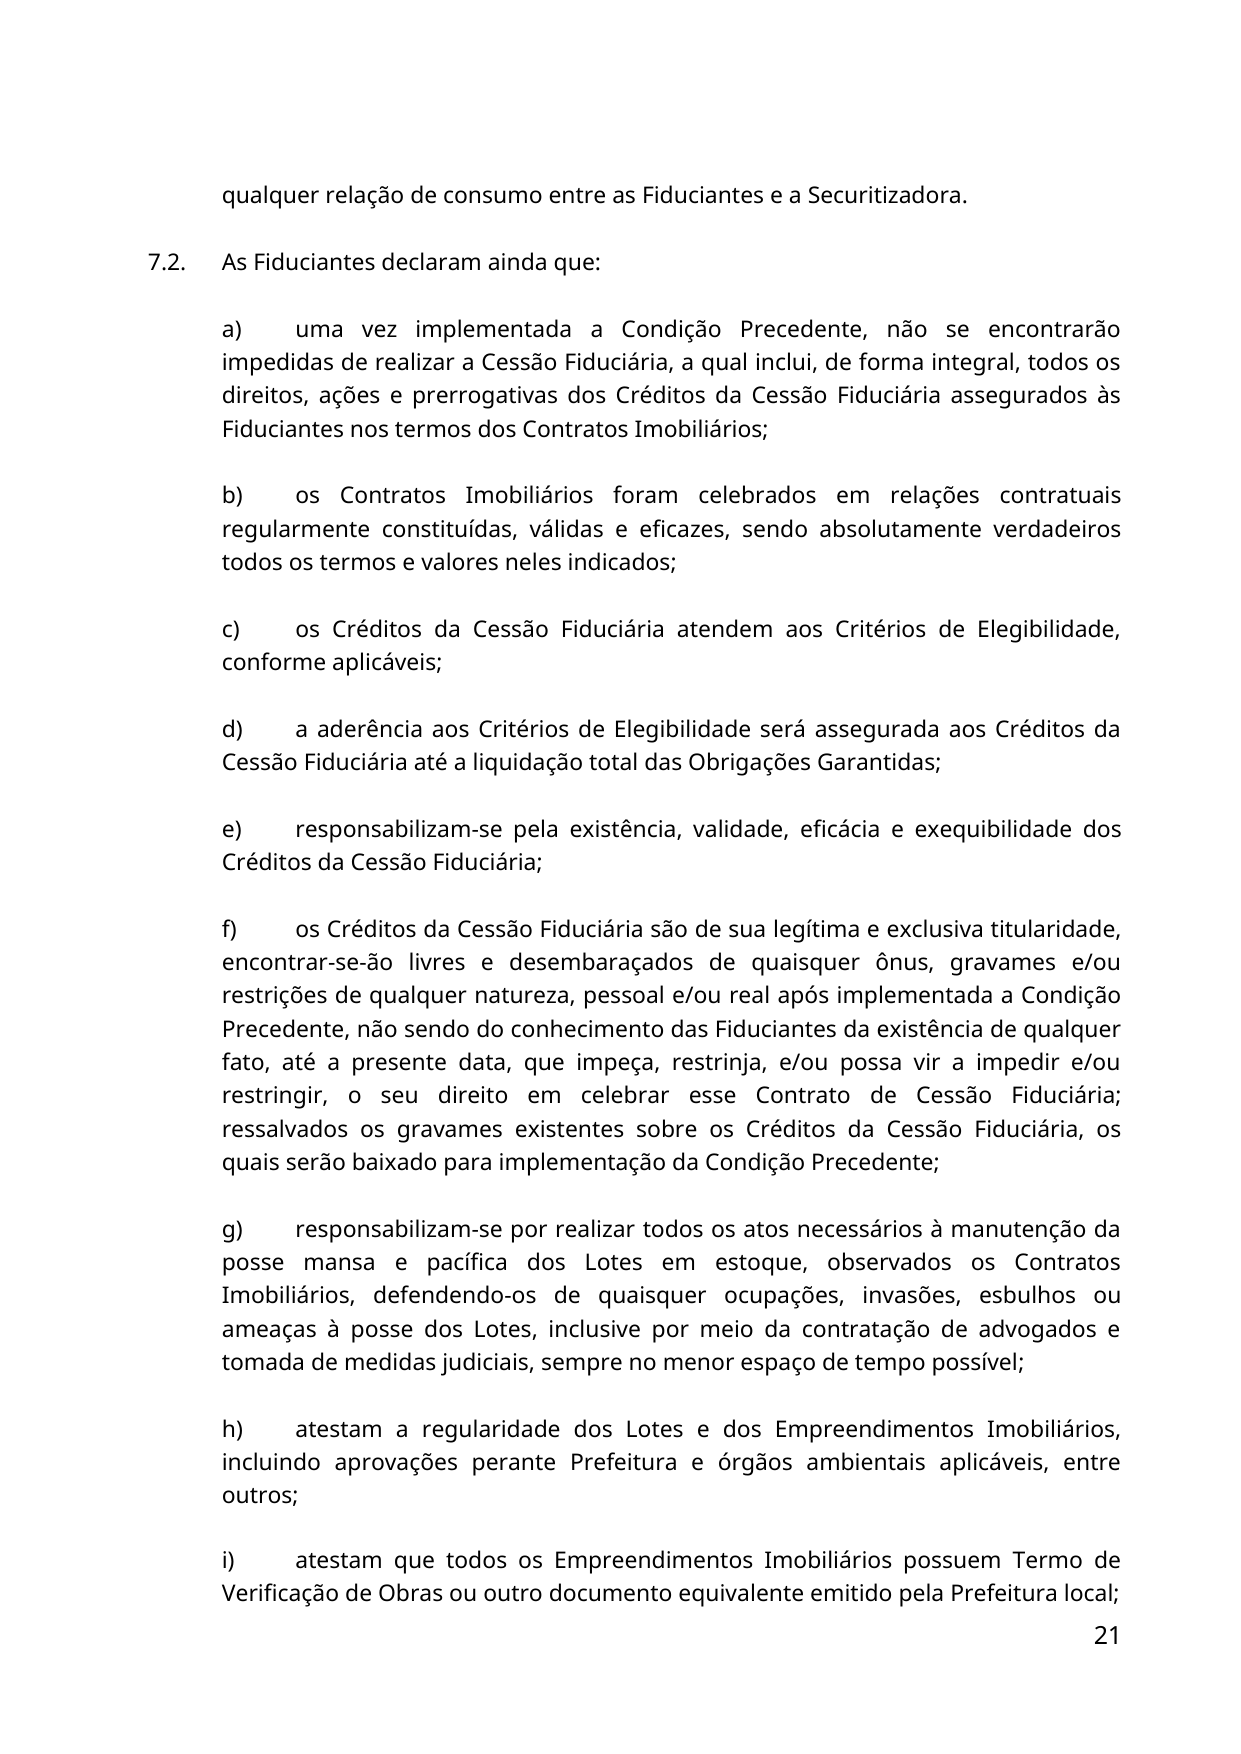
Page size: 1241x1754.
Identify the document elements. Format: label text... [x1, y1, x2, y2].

list uma vez implementada a Condição Precedente, não se encontrarão impedidas de realizar a Cessão Fiduciária, a qual inclui, de forma integral, todos os direitos, ações e prerrogativas dos Créditos da Cessão Fiduciária assegurados às Fiduciantes nos termos dos Contratos Imobiliários; [222, 311, 1122, 444]
list os Créditos da Cessão Fiduciária são de sua legítima e exclusiva titularidade, encontrar-se-ão livres e desembaraçados de quaisquer ônus, gravames e/ou restrições de qualquer natureza, pessoal e/ou real após implementada a Condição Precedente, não sendo do conhecimento das Fiduciantes da existência de qualquer fato, até a presente data, que impeça, restrinja, e/ou possa vir a impedir e/ou restringir, o seu direito em celebrar esse Contrato de Cessão Fiduciária; ressalvados os gravames existentes sobre os Créditos da Cessão Fiduciária, os quais serão baixado para implementação da Condição Precedente; [222, 911, 1122, 1177]
list responsabilizam-se pela existência, validade, eficácia e exequibilidade dos Créditos da Cessão Fiduciária; [222, 811, 1122, 877]
list os Contratos Imobiliários foram celebrados em relações contratuais regularmente constituídas, válidas e eficazes, sendo absolutamente verdadeiros todos os termos e valores neles indicados; [222, 477, 1122, 577]
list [222, 177, 1122, 211]
list atestam que todos os Empreendimentos Imobiliários possuem Termo de Verificação de Obras ou outro documento equivalente emitido pela Prefeitura local; [222, 1542, 1122, 1608]
list a aderência aos Critérios de Elegibilidade será assegurada aos Créditos da Cessão Fiduciária até a liquidação total das Obrigações Garantidas; [222, 711, 1122, 777]
list atestam a regularidade dos Lotes e dos Empreendimentos Imobiliários, incluindo aprovações perante Prefeitura e órgãos ambientais aplicáveis, entre outros; [222, 1411, 1122, 1511]
list As Fiduciantes declaram ainda que: [148, 244, 1122, 277]
list responsabilizam-se por realizar todos os atos necessários à manutenção da posse mansa e pacífica dos Lotes em estoque, observados os Contratos Imobiliários, defendendo-os de quaisquer ocupações, invasões, esbulhos ou ameaças à posse dos Lotes, inclusive por meio da contratação de advogados e tomada de medidas judiciais, sempre no menor espaço de tempo possível; [222, 1211, 1122, 1377]
list os Créditos da Cessão Fiduciária atendem aos Critérios de Elegibilidade, conforme aplicáveis; [222, 611, 1122, 677]
